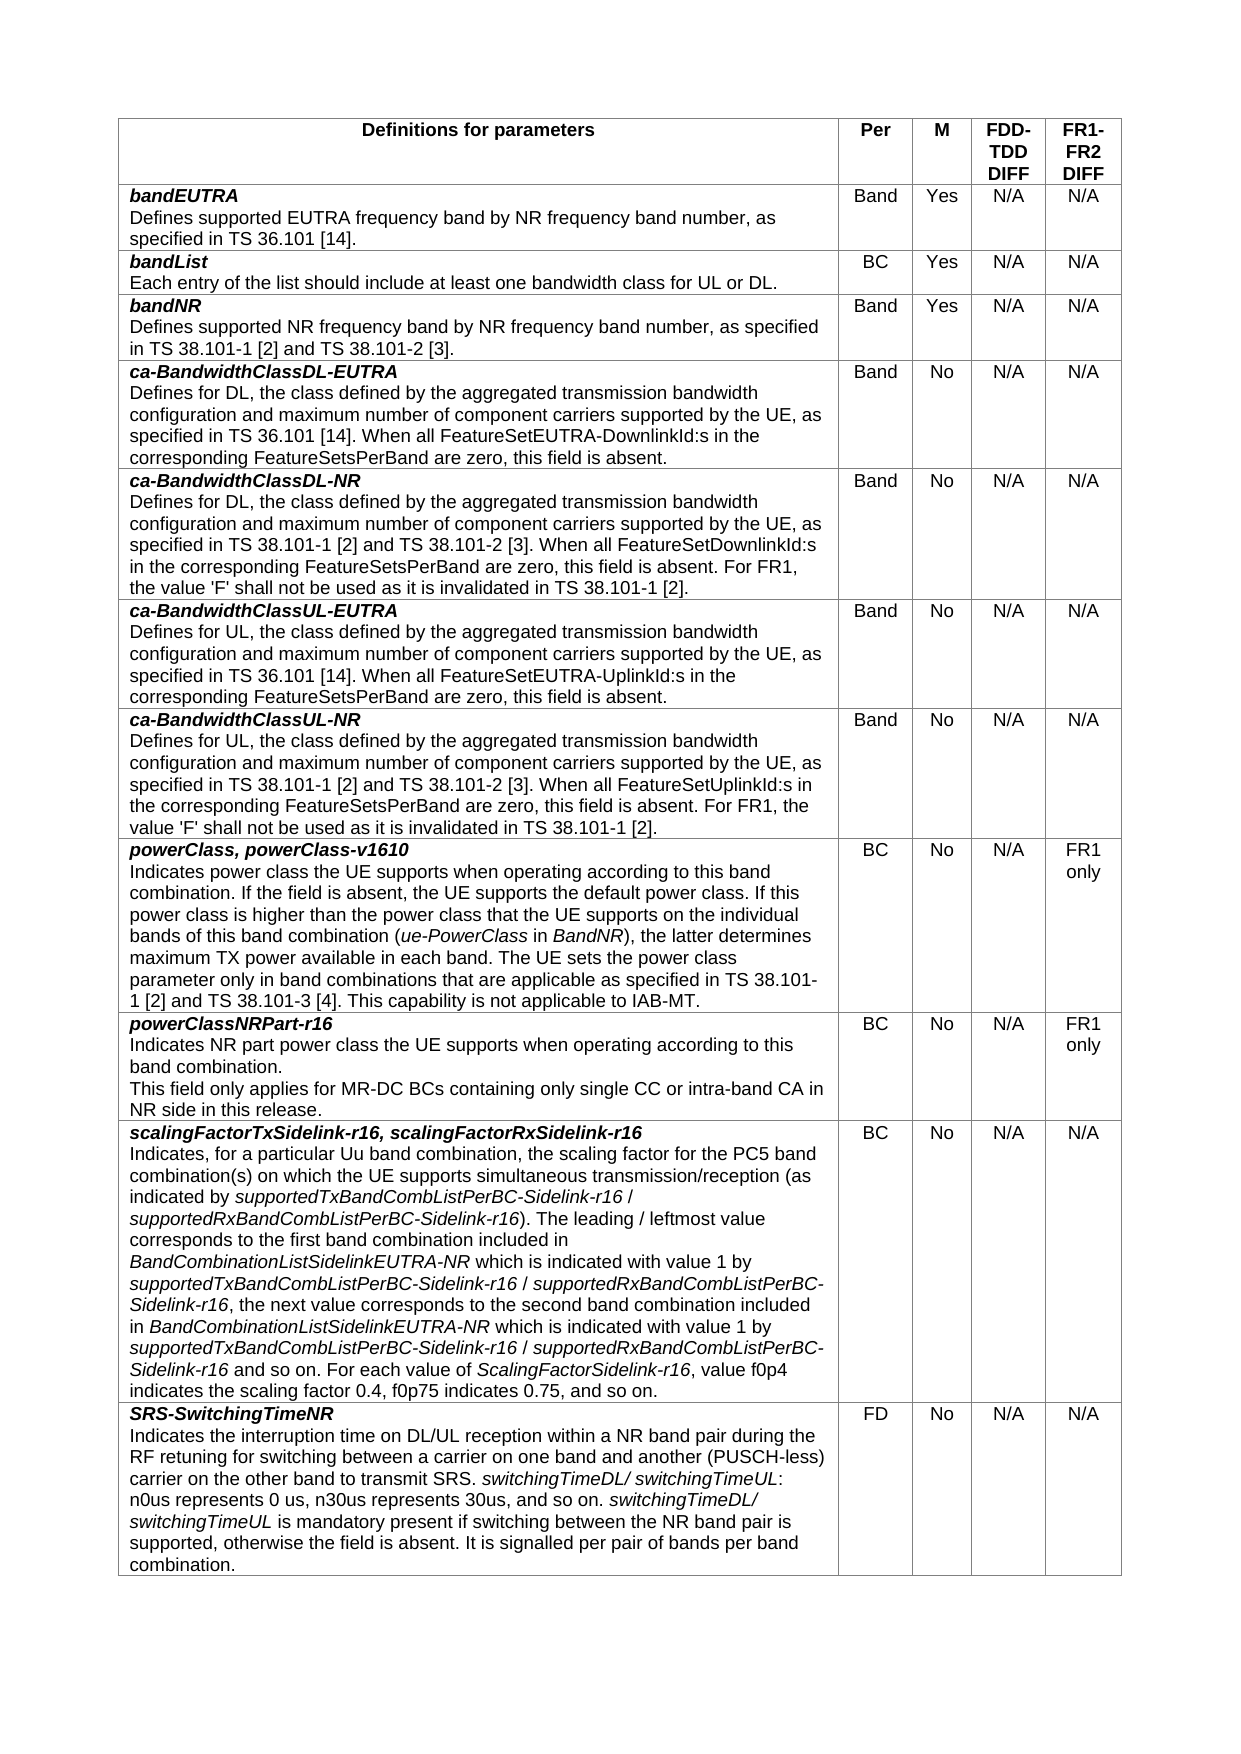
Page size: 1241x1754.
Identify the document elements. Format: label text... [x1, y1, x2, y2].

table_cell powerClass, powerClass-v1610 Indicates power class the UE supports when operating according to this band combination. If the field is absent, the UE supports the default power class. If this power class is higher than the power class that the UE supports on the individual bands of this band combination (ue-PowerClass in BandNR), the latter determines maximum TX power available in each band. The UE sets the power class parameter only in band combinations that are applicable as specified in TS 38.101-1 [2] and TS 38.101-3 [4]. This capability is not applicable to IAB-MT. [119, 839, 838, 1012]
table_cell N/A [972, 1403, 1045, 1575]
table_cell N/A [1046, 600, 1121, 708]
table_cell N/A [972, 251, 1045, 294]
table_cell Band [839, 295, 912, 359]
table_cell BC [839, 839, 912, 1012]
table_cell No [913, 469, 971, 599]
table_header FDD-TDD DIFF [972, 119, 1045, 184]
table_cell No [913, 839, 971, 1012]
table_cell N/A [1046, 361, 1121, 468]
table_cell bandNR Defines supported NR frequency band by NR frequency band number, as specified in TS 38.101-1 [2] and TS 38.101-2 [3]. [119, 295, 838, 359]
table_cell BC [839, 251, 912, 294]
table_cell Yes [913, 251, 971, 294]
table_cell bandList Each entry of the list should include at least one bandwidth class for UL or DL. [119, 251, 838, 294]
table_cell Band [839, 185, 912, 249]
table_header M [913, 119, 971, 184]
table_cell No [913, 1013, 971, 1120]
table_cell bandEUTRA Defines supported EUTRA frequency band by NR frequency band number, as specified in TS 36.101 [14]. [119, 185, 838, 249]
table_header Definitions for parameters [119, 119, 838, 184]
table_cell N/A [972, 839, 1045, 1012]
table_cell N/A [972, 469, 1045, 599]
table_cell SRS-SwitchingTimeNR Indicates the interruption time on DL/UL reception within a NR band pair during the RF retuning for switching between a carrier on one band and another (PUSCH-less) carrier on the other band to transmit SRS. switchingTimeDL/ switchingTimeUL: n0us represents 0 us, n30us represents 30us, and so on. switchingTimeDL/ switchingTimeUL is mandatory present if switching between the NR band pair is supported, otherwise the field is absent. It is signalled per pair of bands per band combination. [119, 1403, 838, 1575]
table_cell FR1 only [1046, 839, 1121, 1012]
table_cell No [913, 1121, 971, 1402]
table_cell N/A [972, 709, 1045, 838]
table_header FR1-FR2 DIFF [1046, 119, 1121, 184]
table_cell No [913, 709, 971, 838]
table_cell ca-BandwidthClassDL-EUTRA Defines for DL, the class defined by the aggregated transmission bandwidth configuration and maximum number of component carriers supported by the UE, as specified in TS 36.101 [14]. When all FeatureSetEUTRA-DownlinkId:s in the corresponding FeatureSetsPerBand are zero, this field is absent. [119, 361, 838, 468]
table_cell No [913, 600, 971, 708]
table_cell Yes [913, 295, 971, 359]
table_cell No [913, 1403, 971, 1575]
table_cell ca-BandwidthClassUL-NR Defines for UL, the class defined by the aggregated transmission bandwidth configuration and maximum number of component carriers supported by the UE, as specified in TS 38.101-1 [2] and TS 38.101-2 [3]. When all FeatureSetUplinkId:s in the corresponding FeatureSetsPerBand are zero, this field is absent. For FR1, the value 'F' shall not be used as it is invalidated in TS 38.101-1 [2]. [119, 709, 838, 838]
table_cell scalingFactorTxSidelink-r16, scalingFactorRxSidelink-r16 Indicates, for a particular Uu band combination, the scaling factor for the PC5 band combination(s) on which the UE supports simultaneous transmission/reception (as indicated by supportedTxBandCombListPerBC-Sidelink-r16 / supportedRxBandCombListPerBC-Sidelink-r16). The leading / leftmost value corresponds to the first band combination included in BandCombinationListSidelinkEUTRA-NR which is indicated with value 1 by supportedTxBandCombListPerBC-Sidelink-r16 / supportedRxBandCombListPerBC-Sidelink-r16, the next value corresponds to the second band combination included in BandCombinationListSidelinkEUTRA-NR which is indicated with value 1 by supportedTxBandCombListPerBC-Sidelink-r16 / supportedRxBandCombListPerBC-Sidelink-r16 and so on. For each value of ScalingFactorSidelink-r16, value f0p4 indicates the scaling factor 0.4, f0p75 indicates 0.75, and so on. [119, 1121, 838, 1402]
table_cell N/A [1046, 709, 1121, 838]
table_cell N/A [972, 295, 1045, 359]
table_cell Band [839, 600, 912, 708]
table_cell N/A [972, 600, 1045, 708]
table_cell FR1 only [1046, 1013, 1121, 1120]
table_cell ca-BandwidthClassUL-EUTRA Defines for UL, the class defined by the aggregated transmission bandwidth configuration and maximum number of component carriers supported by the UE, as specified in TS 36.101 [14]. When all FeatureSetEUTRA-UplinkId:s in the corresponding FeatureSetsPerBand are zero, this field is absent. [119, 600, 838, 708]
table_cell BC [839, 1121, 912, 1402]
table_cell powerClassNRPart-r16 Indicates NR part power class the UE supports when operating according to this band combination. This field only applies for MR-DC BCs containing only single CC or intra-band CA in NR side in this release. [119, 1013, 838, 1120]
table_cell ca-BandwidthClassDL-NR Defines for DL, the class defined by the aggregated transmission bandwidth configuration and maximum number of component carriers supported by the UE, as specified in TS 38.101-1 [2] and TS 38.101-2 [3]. When all FeatureSetDownlinkId:s in the corresponding FeatureSetsPerBand are zero, this field is absent. For FR1, the value 'F' shall not be used as it is invalidated in TS 38.101-1 [2]. [119, 469, 838, 599]
table_cell N/A [1046, 1121, 1121, 1402]
table_cell N/A [972, 185, 1045, 249]
table_cell N/A [972, 1013, 1045, 1120]
table_cell Band [839, 709, 912, 838]
table_cell FD [839, 1403, 912, 1575]
table_cell N/A [972, 1121, 1045, 1402]
table_header Per [839, 119, 912, 184]
table_cell N/A [972, 361, 1045, 468]
table_cell N/A [1046, 1403, 1121, 1575]
table_cell No [913, 361, 971, 468]
table_cell N/A [1046, 295, 1121, 359]
table_cell N/A [1046, 185, 1121, 249]
table_cell Band [839, 361, 912, 468]
table_cell Band [839, 469, 912, 599]
table_cell BC [839, 1013, 912, 1120]
table_cell Yes [913, 185, 971, 249]
table_cell N/A [1046, 469, 1121, 599]
table_cell N/A [1046, 251, 1121, 294]
